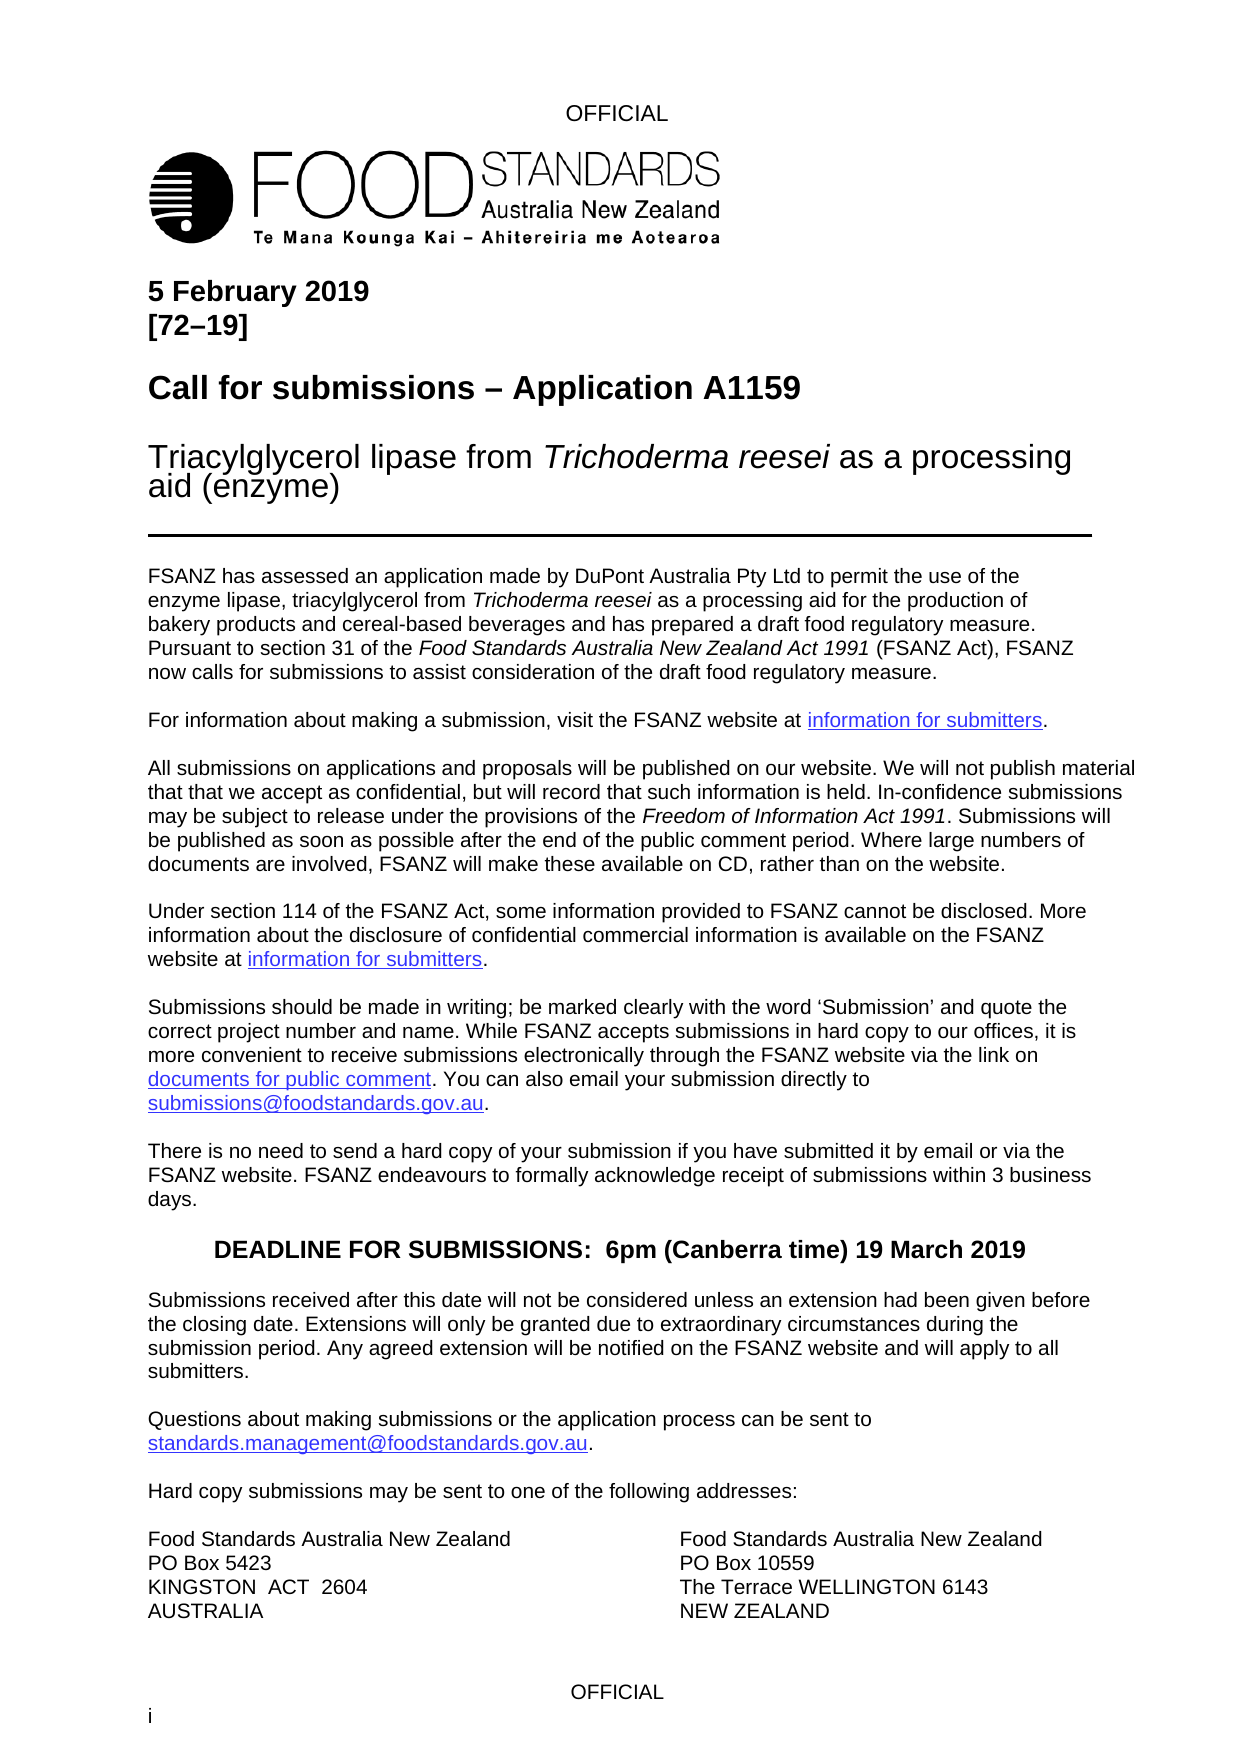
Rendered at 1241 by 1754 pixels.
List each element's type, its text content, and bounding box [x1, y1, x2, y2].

text Food Standards Australia New Zealand Food Standards Australia New Zealand [148, 1527, 1092, 1551]
text AUSTRALIA NEW ZEALAND [148, 1599, 1092, 1623]
picture [147, 147, 720, 249]
text Hard copy submissions may be sent to one of the following addresses: [148, 1479, 1092, 1503]
text PO Box 5423 PO Box 10559 [148, 1551, 1092, 1575]
text KINGSTON ACT 2604 The Terrace WELLINGTON 6143 [148, 1575, 1092, 1599]
text 5 February 2019 [148, 274, 1092, 308]
text Submissions should be made in writing; be marked clearly with the word ‘Submission’ and quote the correct project number and name. While FSANZ accepts submissions in hard copy to our offices, it is more convenient to receive submissions electronically through the FSANZ website via the link on documents for public comment. You can also email your submission directly to submissions@foodstandards.gov.au. [148, 995, 1092, 1115]
text For information about making a submission, visit the FSANZ website at information for submitters. [148, 708, 1092, 732]
text DEADLINE FOR SUBMISSIONS: 6pm (Canberra time) 19 March 2019 [148, 1235, 1092, 1263]
text There is no need to send a hard copy of your submission if you have submitted it by email or via the FSANZ website. FSANZ endeavours to formally acknowledge receipt of submissions within 3 business days. [148, 1139, 1092, 1211]
text Triacylglycerol lipase from Trichoderma reesei as a processing aid (enzyme) [148, 445, 1092, 503]
text [72–19] [148, 308, 1092, 342]
text FSANZ has assessed an application made by DuPont Australia Pty Ltd to permit the use of the enzyme lipase, triacylglycerol from Trichoderma reesei as a processing aid for the production of bakery products and cereal-based beverages and has prepared a draft food regulatory measure. Pursuant to section 31 of the Food Standards Australia New Zealand Act 1991 (FSANZ Act), FSANZ now calls for submissions to assist consideration of the draft food regulatory measure. [148, 564, 1092, 684]
text Questions about making submissions or the application process can be sent to standards.management@foodstandards.gov.au. [148, 1407, 1092, 1455]
text Submissions received after this date will not be considered unless an extension had been given before the closing date. Extensions will only be granted due to extraordinary circumstances during the submission period. Any agreed extension will be notified on the FSANZ website and will apply to all submitters. [148, 1287, 1092, 1383]
text All submissions on applications and proposals will be published on our website. We will not publish material that that we accept as confidential, but will record that such information is held. In-confidence submissions may be subject to release under the provisions of the Freedom of Information Act 1991. Submissions will be published as soon as possible after the end of the public comment period. Where large numbers of documents are involved, FSANZ will make these available on CD, rather than on the website. [148, 756, 1137, 875]
title Call for submissions – Application A1159 [148, 368, 1092, 406]
text Under section 114 of the FSANZ Act, some information provided to FSANZ cannot be disclosed. More information about the disclosure of confidential commercial information is available on the FSANZ website at information for submitters. [148, 899, 1092, 971]
